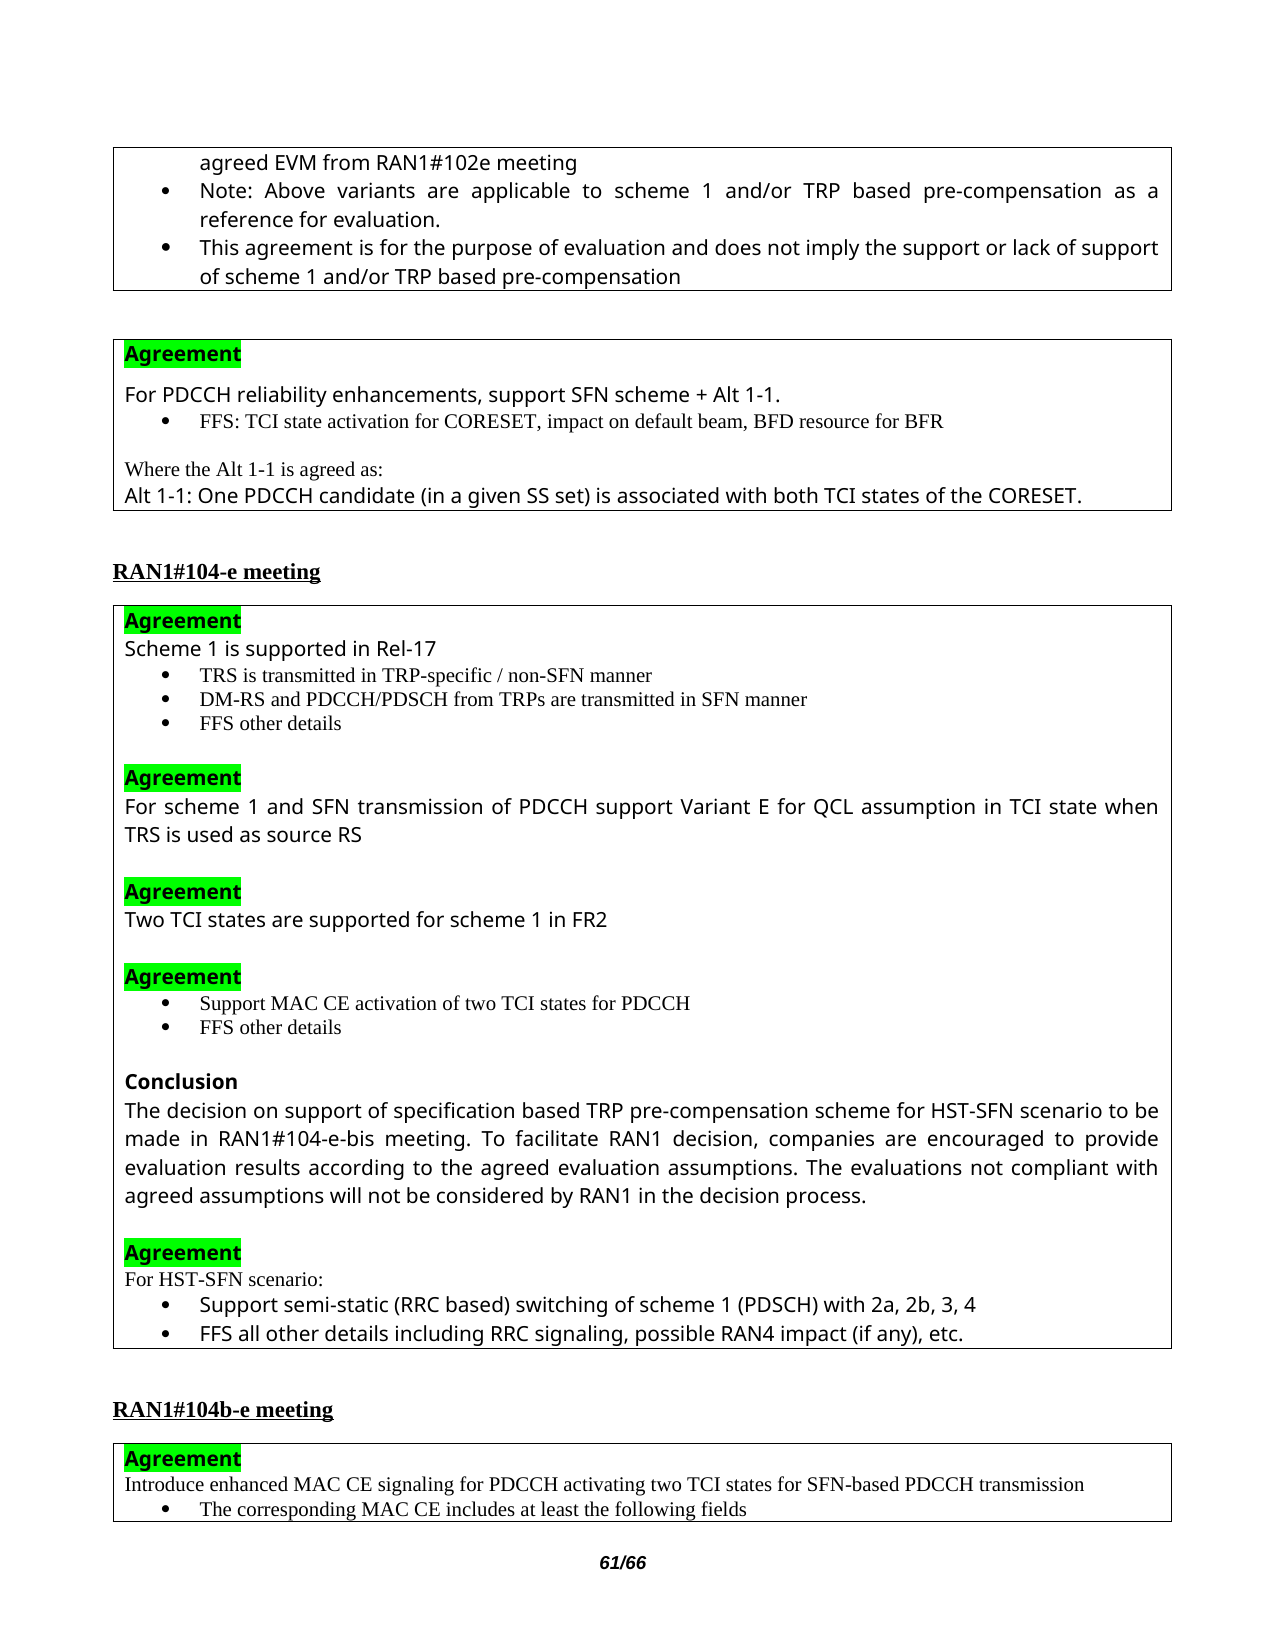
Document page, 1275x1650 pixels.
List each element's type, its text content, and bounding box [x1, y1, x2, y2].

table_header Agreement Scheme 1 is supported in Rel-17 TRS is transmitted in TRP-specific / non-SFN manner DM-RS and PDCCH/PDSCH from TRPs are transmitted in SFN manner FFS other details Agreement For scheme 1 and SFN transmission of PDCCH support Variant E for QCL assumption in TCI state when TRS is used as source RS Agreement Two TCI states are supported for scheme 1 in FR2 Agreement Support MAC CE activation of two TCI states for PDCCH FFS other details Conclusion The decision on support of specification based TRP pre-compensation scheme for HST-SFN scenario to be made in RAN1#104-e-bis meeting. To facilitate RAN1 decision, companies are encouraged to provide evaluation results according to the agreed evaluation assumptions. The evaluations not compliant with agreed assumptions will not be considered by RAN1 in the decision process. Agreement For HST-SFN scenario: Support semi-static (RRC based) switching of scheme 1 (PDSCH) with 2a, 2b, 3, 4 FFS all other details including RRC signaling, possible RAN4 impact (if any), etc. [114, 606, 1171, 1347]
table_header Agreement For PDCCH reliability enhancements, support SFN scheme + Alt 1-1. FFS: TCI state activation for CORESET, impact on default beam, BFD resource for BFR Where the Alt 1-1 is agreed as: Alt 1-1: One PDCCH candidate (in a given SS set) is associated with both TCI states of the CORESET. [114, 340, 1171, 509]
text RAN1#104b-e meeting [112, 1396, 1172, 1422]
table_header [114, 148, 1171, 290]
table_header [114, 1444, 1171, 1521]
text RAN1#104-e meeting [112, 558, 1172, 584]
